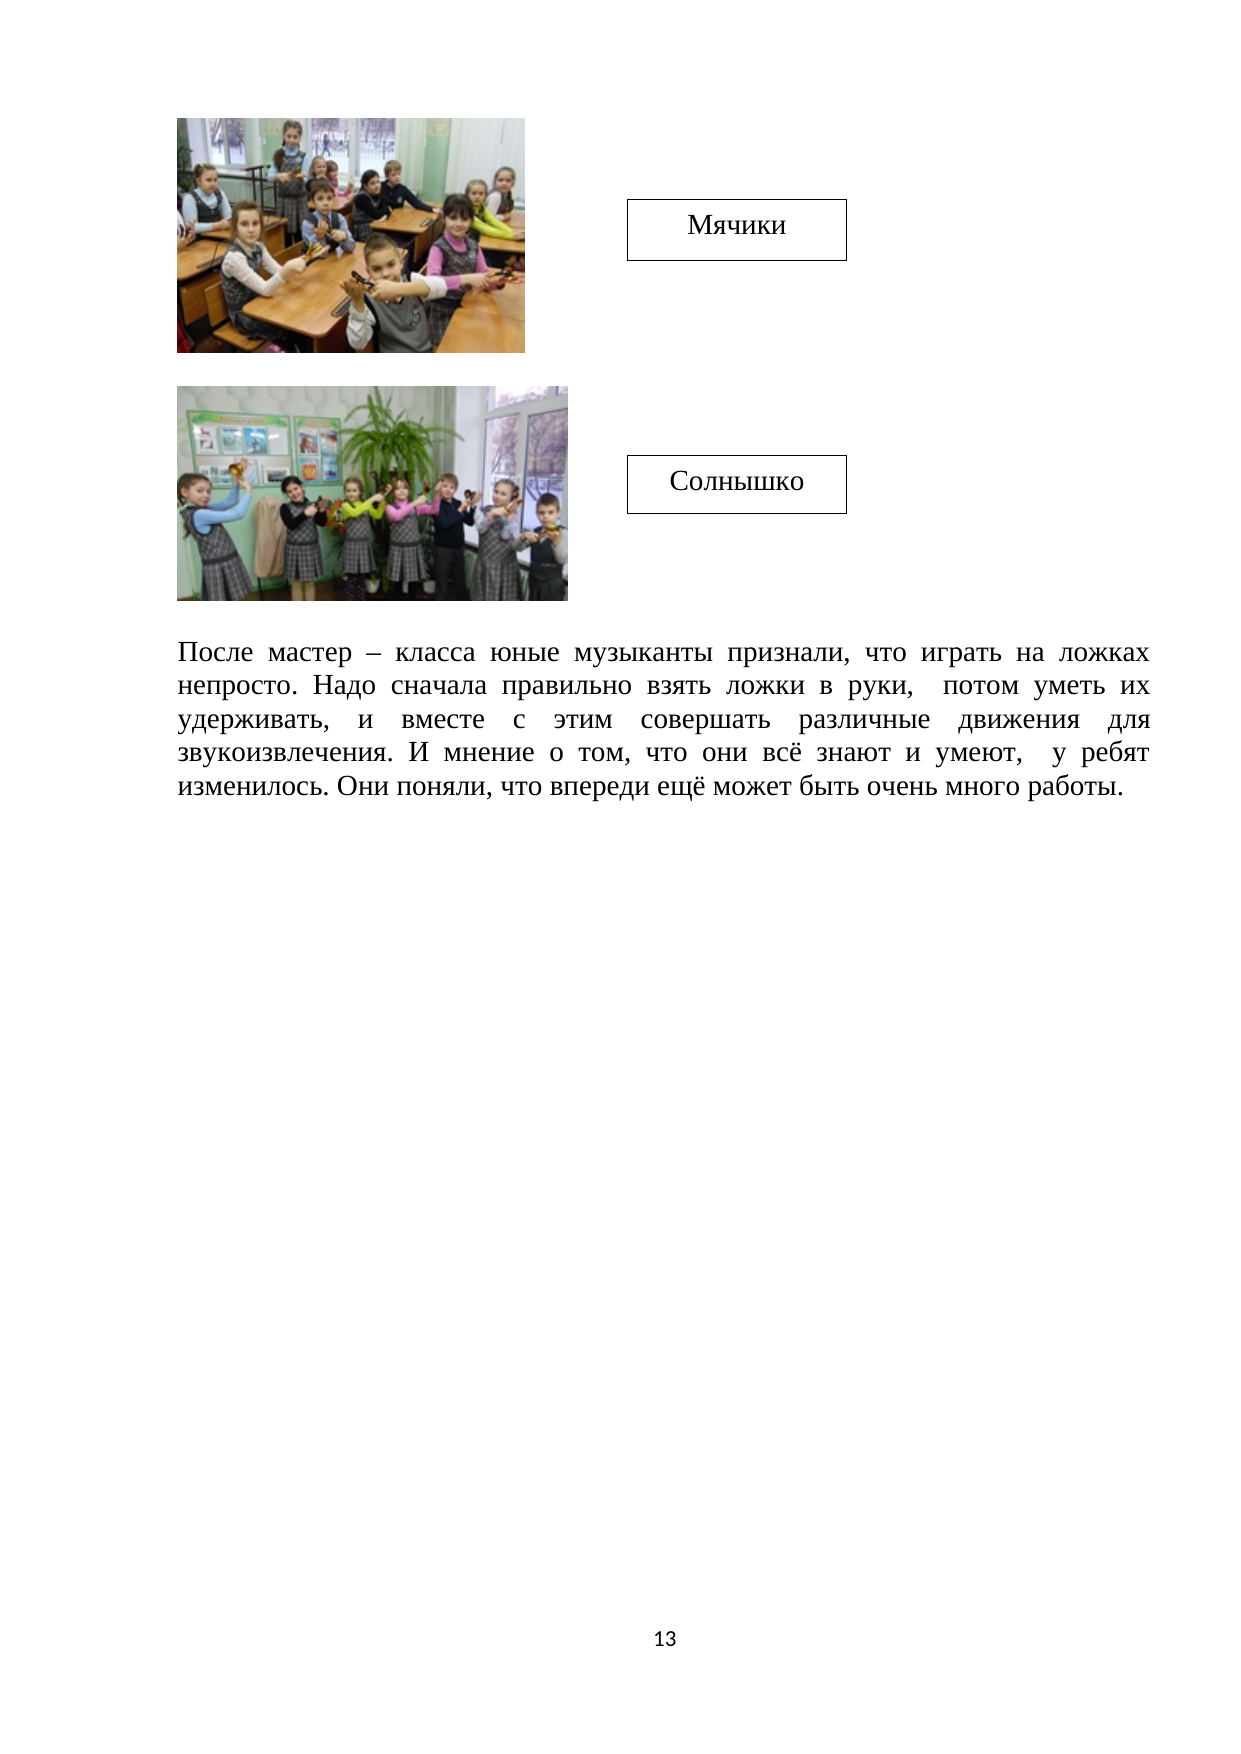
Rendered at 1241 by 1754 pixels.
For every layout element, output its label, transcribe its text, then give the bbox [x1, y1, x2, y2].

picture [177, 386, 568, 601]
picture [177, 118, 525, 353]
text После мастер – класса юные музыканты признали, что играть на ложках непросто. Надо сначала правильно взять ложки в руки, потом уметь их удерживать, и вместе с этим совершать различные движения для звукоизвлечения. И мнение о том, что они всё знают и умеют, у ребят изменилось. Они поняли, что впереди ещё может быть очень много работы. [177, 634, 1152, 802]
